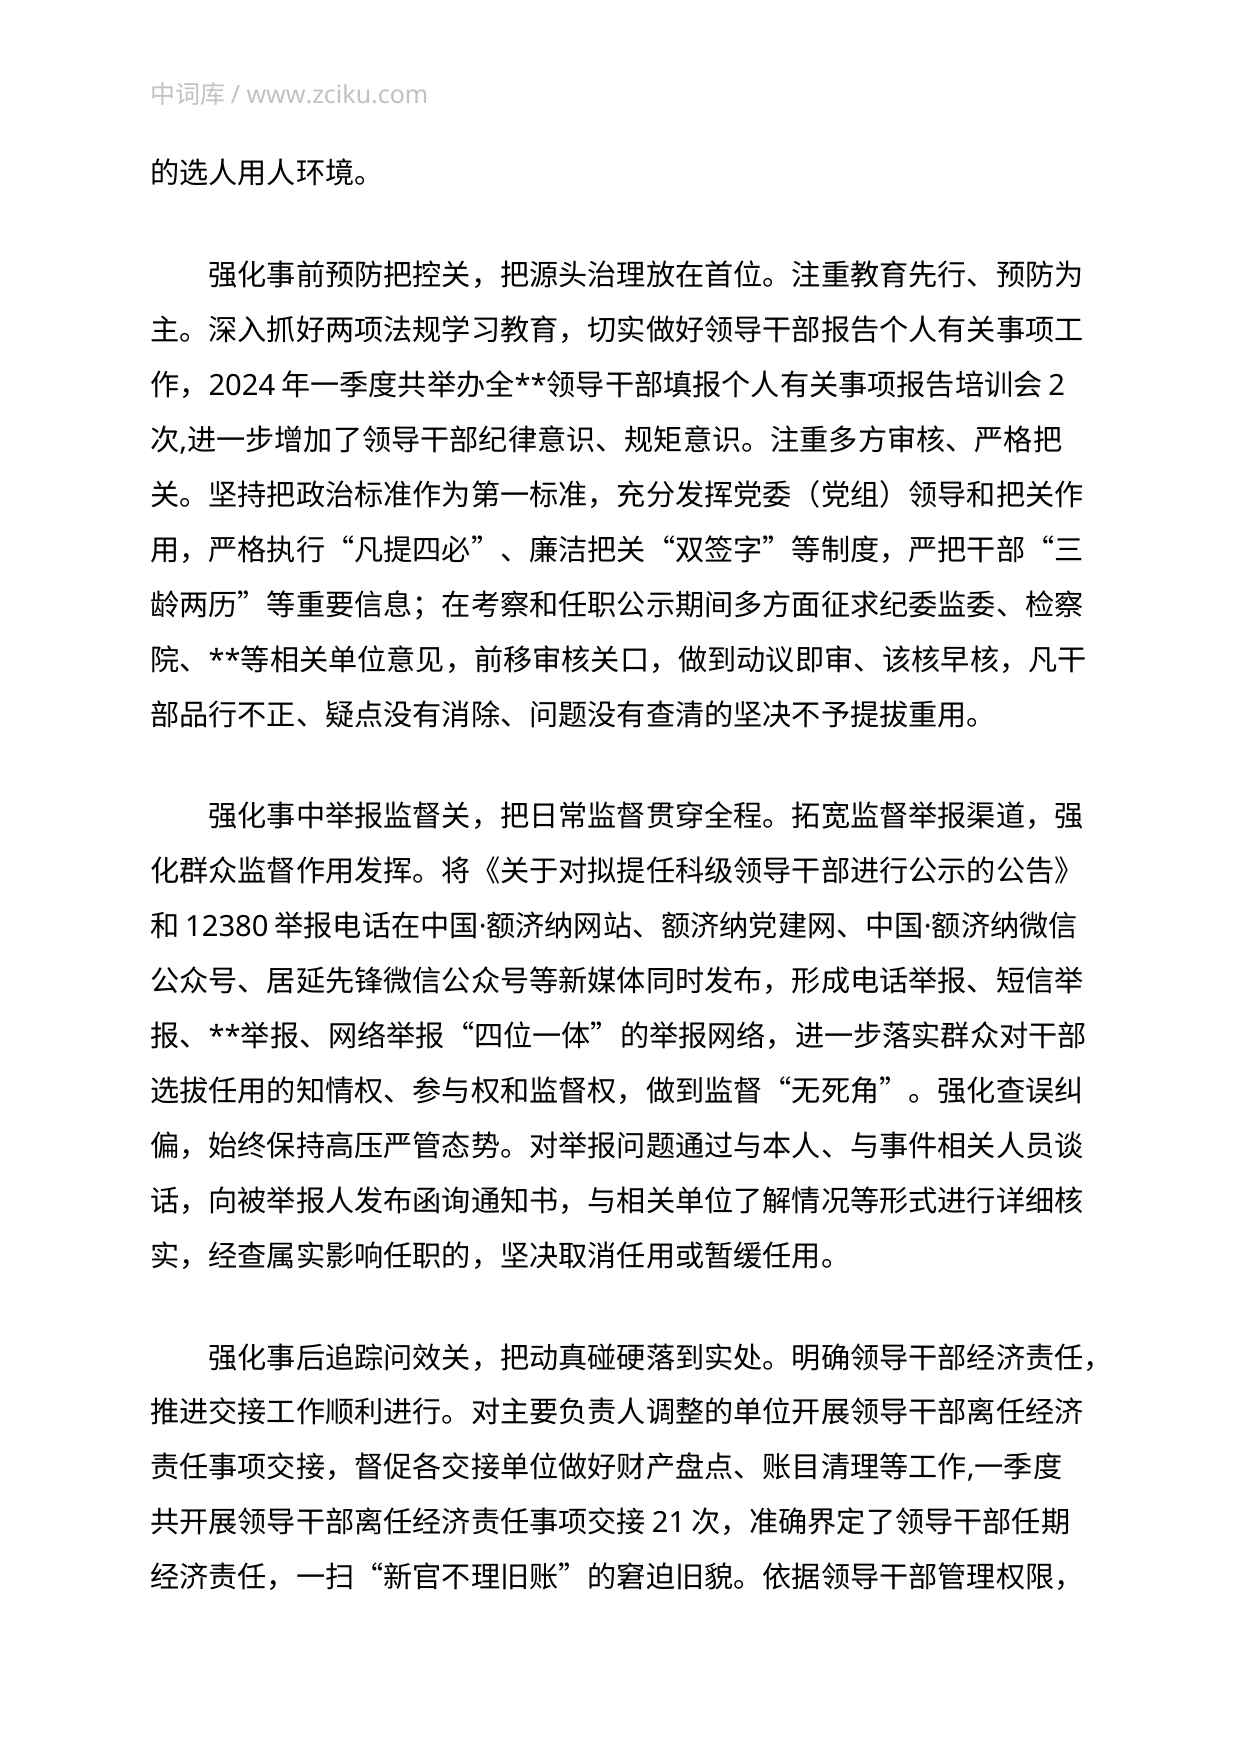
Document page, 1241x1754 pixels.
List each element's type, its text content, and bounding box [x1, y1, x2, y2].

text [150, 150, 1090, 192]
text 强化事中举报监督关，把日常监督贯穿全程。拓宽监督举报渠道，强化群众监督作用发挥。将《关于对拟提任科级领导干部进行公示的公告》和12380举报电话在中国·额济纳网站、额济纳党建网、中国·额济纳微信公众号、居延先锋微信公众号等新媒体同时发布，形成电话举报、短信举报、**举报、网络举报“四位一体”的举报网络，进一步落实群众对干部选拔任用的知情权、参与权和监督权，做到监督“无死角”。强化查误纠偏，始终保持高压严管态势。对举报问题通过与本人、与事件相关人员谈话，向被举报人发布函询通知书，与相关单位了解情况等形式进行详细核实，经查属实影响任职的，坚决取消任用或暂缓任用。 [150, 793, 1090, 1275]
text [150, 1334, 1090, 1596]
text 强化事前预防把控关，把源头治理放在首位。注重教育先行、预防为主。深入抓好两项法规学习教育，切实做好领导干部报告个人有关事项工作，2024年一季度共举办全**领导干部填报个人有关事项报告培训会2次,进一步增加了领导干部纪律意识、规矩意识。注重多方审核、严格把关。坚持把政治标准作为第一标准，充分发挥党委（党组）领导和把关作用，严格执行“凡提四必”、廉洁把关“双签字”等制度，严把干部“三龄两历”等重要信息；在考察和任职公示期间多方面征求纪委监委、检察院、**等相关单位意见，前移审核关口，做到动议即审、该核早核，凡干部品行不正、疑点没有消除、问题没有查清的坚决不予提拔重用。 [150, 252, 1090, 733]
